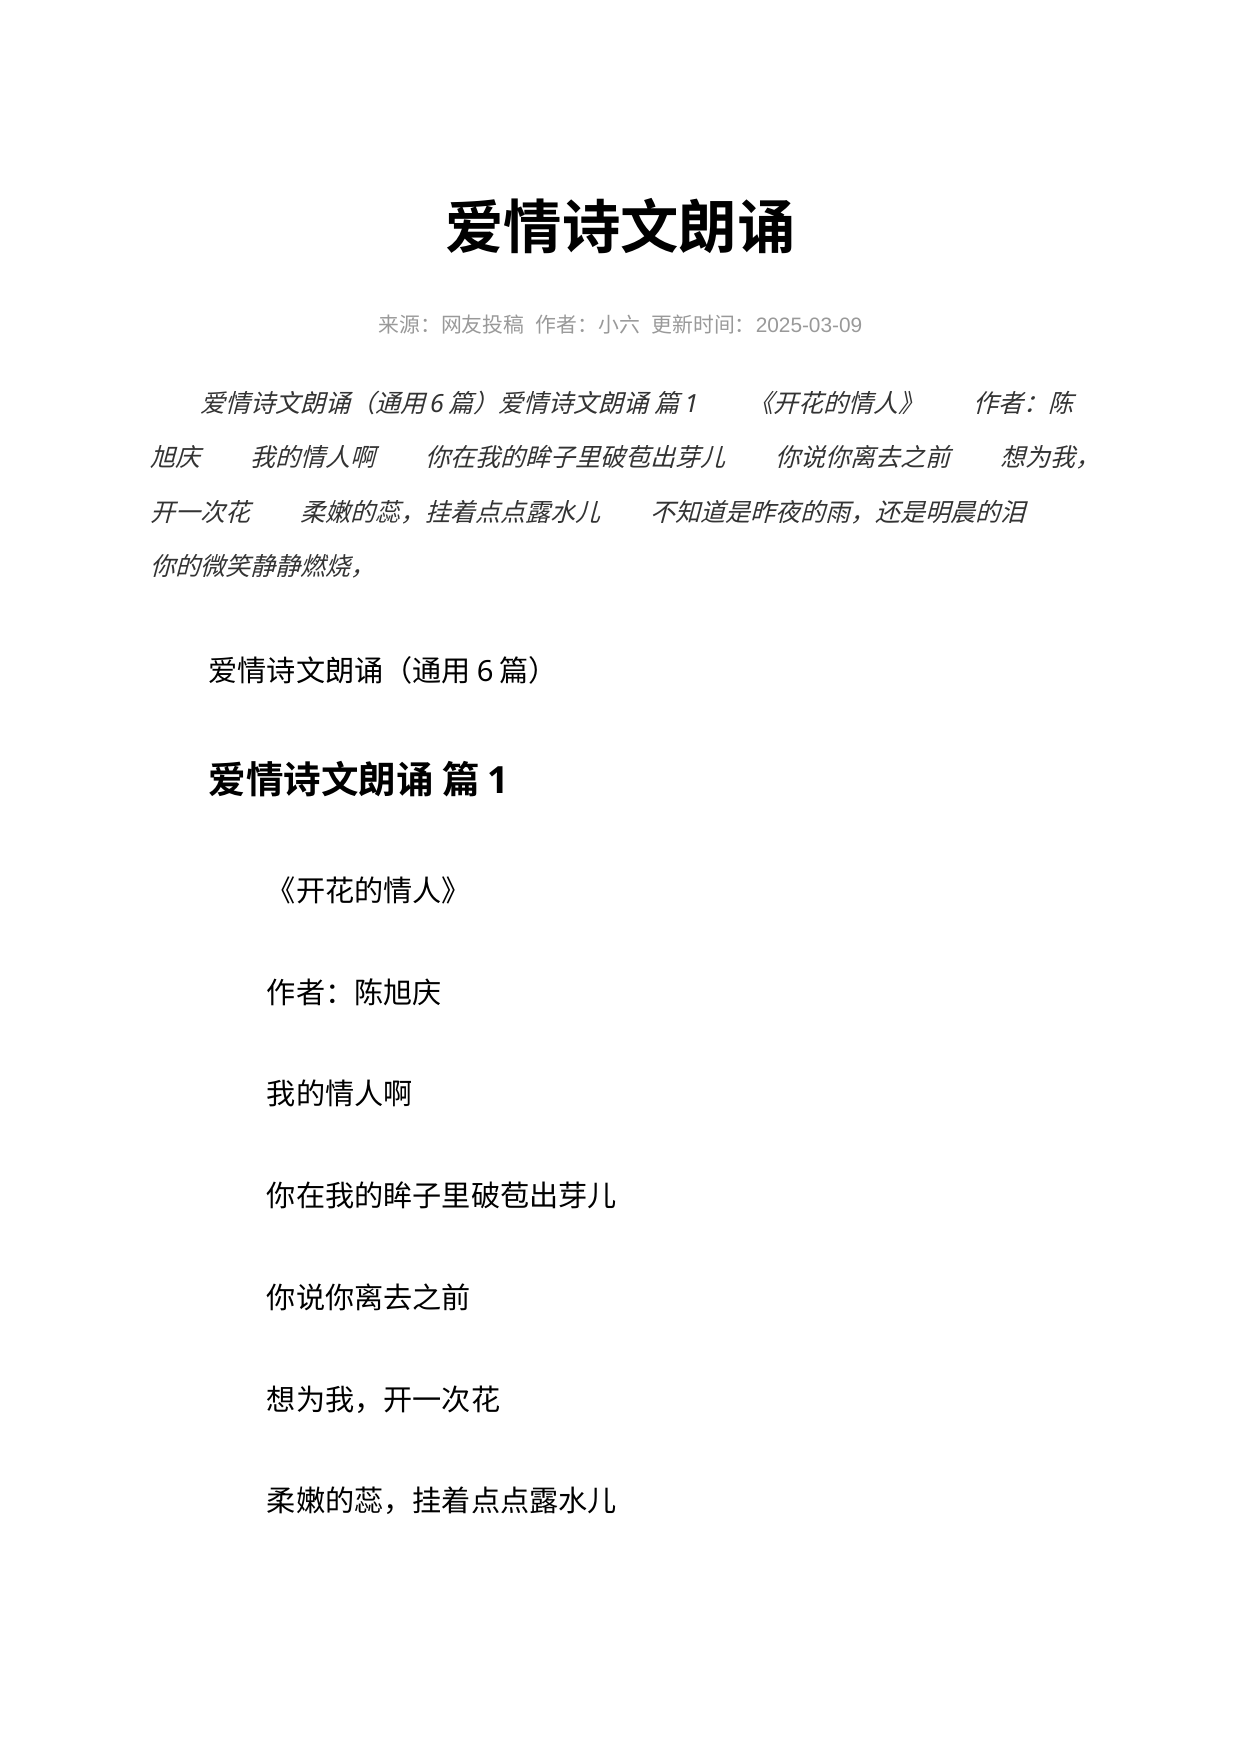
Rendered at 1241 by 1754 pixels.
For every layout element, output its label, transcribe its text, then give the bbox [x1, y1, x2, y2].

text 我的情人啊 [150, 1071, 1090, 1113]
text 爱情诗文朗诵（通用6篇）爱情诗文朗诵 篇1 《开花的情人》 作者：陈旭庆 我的情人啊 你在我的眸子里破苞出芽儿 你说你离去之前 想为我，开一次花 柔嫩的蕊，挂着点点露水儿 不知道是昨夜的雨，还是明晨的泪 你的微笑静静燃烧， [150, 383, 1090, 583]
text 爱情诗文朗诵 篇1 [150, 750, 1090, 804]
text 《开花的情人》 [150, 867, 1090, 910]
text 来源：网友投稿 作者：小六 更新时间：2025-03-09 [150, 313, 1090, 337]
subtitle 爱情诗文朗诵 [150, 181, 1090, 266]
text 爱情诗文朗诵（通用6篇） [150, 648, 1090, 690]
text 想为我，开一次花 [150, 1376, 1090, 1418]
text 你在我的眸子里破苞出芽儿 [150, 1173, 1090, 1215]
text 作者：陈旭庆 [150, 969, 1090, 1011]
text 柔嫩的蕊，挂着点点露水儿 [150, 1478, 1090, 1520]
text 你说你离去之前 [150, 1274, 1090, 1317]
